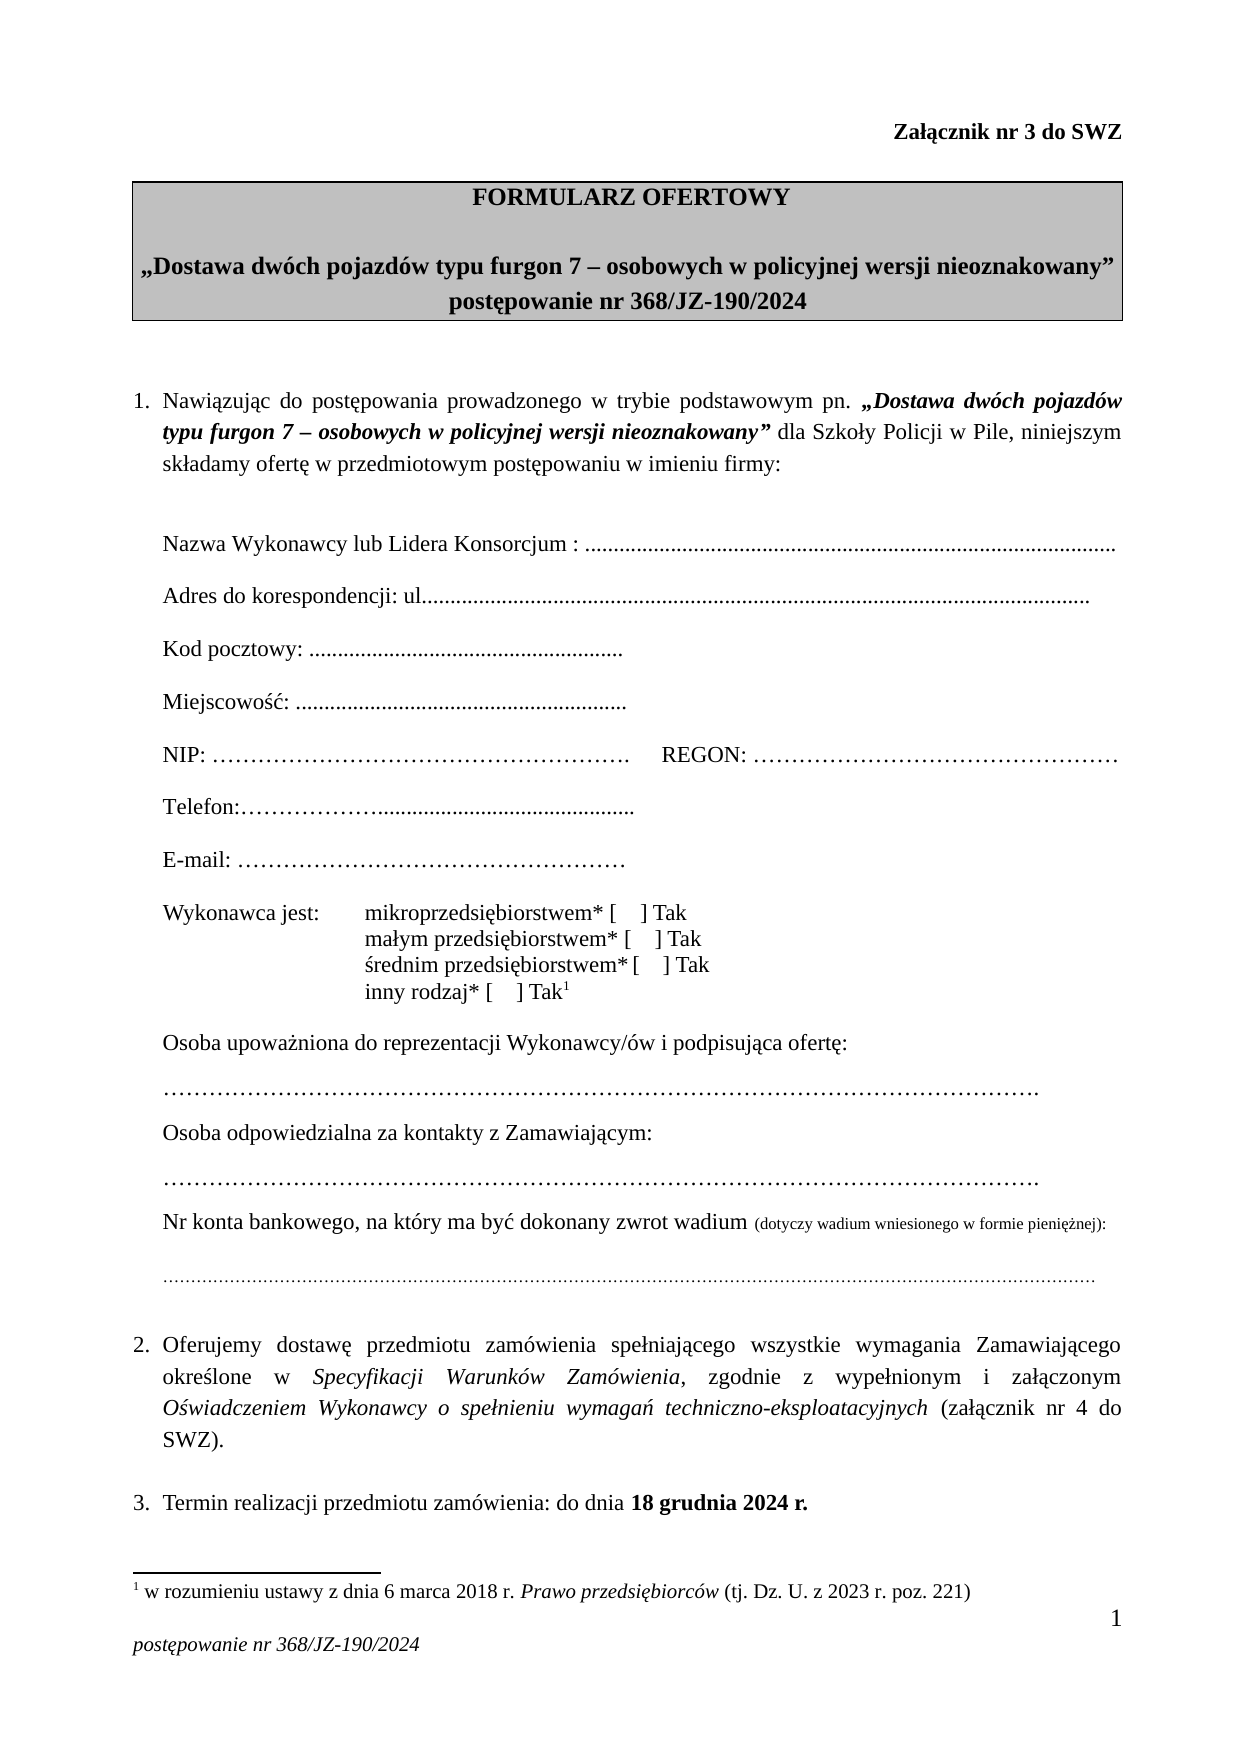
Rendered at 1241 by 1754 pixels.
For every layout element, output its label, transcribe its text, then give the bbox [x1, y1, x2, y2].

text Miejscowość: .......................................................... [133, 688, 1122, 714]
text średnim przedsiębiorstwem* [ ] Tak [281, 951, 1122, 978]
list Nawiązując do postępowania prowadzonego w trybie podstawowym pn. „Dostawa dwóch pojazdów typu furgon 7 – osobowych w policyjnej wersji nieoznakowany” dla Szkoły Policji w Pile, niniejszym składamy ofertę w przedmiotowym postępowaniu w imieniu firmy: [133, 387, 1122, 476]
text Nr konta bankowego, na który ma być dokonany zwrot wadium (dotyczy wadium wniesionego w formie pieniężnej): [162, 1208, 1122, 1235]
text Osoba upoważniona do reprezentacji Wykonawcy/ów i podpisująca ofertę: [162, 1029, 1122, 1056]
text Wykonawca jest: mikroprzedsiębiorstwem* [ ] Tak [162, 899, 1122, 925]
text Kod pocztowy: ....................................................... [133, 635, 1122, 662]
table_header [125, 181, 132, 320]
text Nazwa Wykonawcy lub Lidera Konsorcjum : ............................................................................................. [133, 530, 1122, 556]
text Osoba odpowiedzialna za kontakty z Zamawiającym: [162, 1119, 1122, 1145]
table_header [1123, 181, 1131, 320]
text Telefon:………………............................................. E-mail: …………………………………………… [133, 793, 1122, 872]
text ……………………………………………………………………………………………………. [162, 1074, 1122, 1100]
text NIP: ………………………………………………. REGON: ………………………………………… [133, 741, 1122, 767]
text małym przedsiębiorstwem* [ ] Tak [280, 925, 1122, 951]
text Adres do korespondencji: ul..................................................................................................................... [133, 582, 1122, 609]
text …………………………………………………………………………………………………………………………………………………… [162, 1267, 1122, 1286]
text Załącznik nr 3 do SWZ [133, 118, 1122, 144]
text inny rodzaj* [ ] Tak [281, 978, 1122, 1004]
list Termin realizacji przedmiotu zamówienia: do dnia 18 grudnia 2024 r. [133, 1489, 1122, 1516]
text ……………………………………………………………………………………………………. [162, 1163, 1122, 1190]
table_header FORMULARZ OFERTOWY „Dostawa dwóch pojazdów typu furgon 7 – osobowych w policyjnej wersji nieoznakowany” postępowanie nr 368/JZ-190/2024 [133, 183, 1122, 320]
list Oferujemy dostawę przedmiotu zamówienia spełniającego wszystkie wymagania Zamawiającego określone w Specyfikacji Warunków Zamówienia, zgodnie z wypełnionym i załączonym Oświadczeniem Wykonawcy o spełnieniu wymagań techniczno-eksploatacyjnych (załącznik nr 4 do SWZ). [133, 1331, 1122, 1452]
